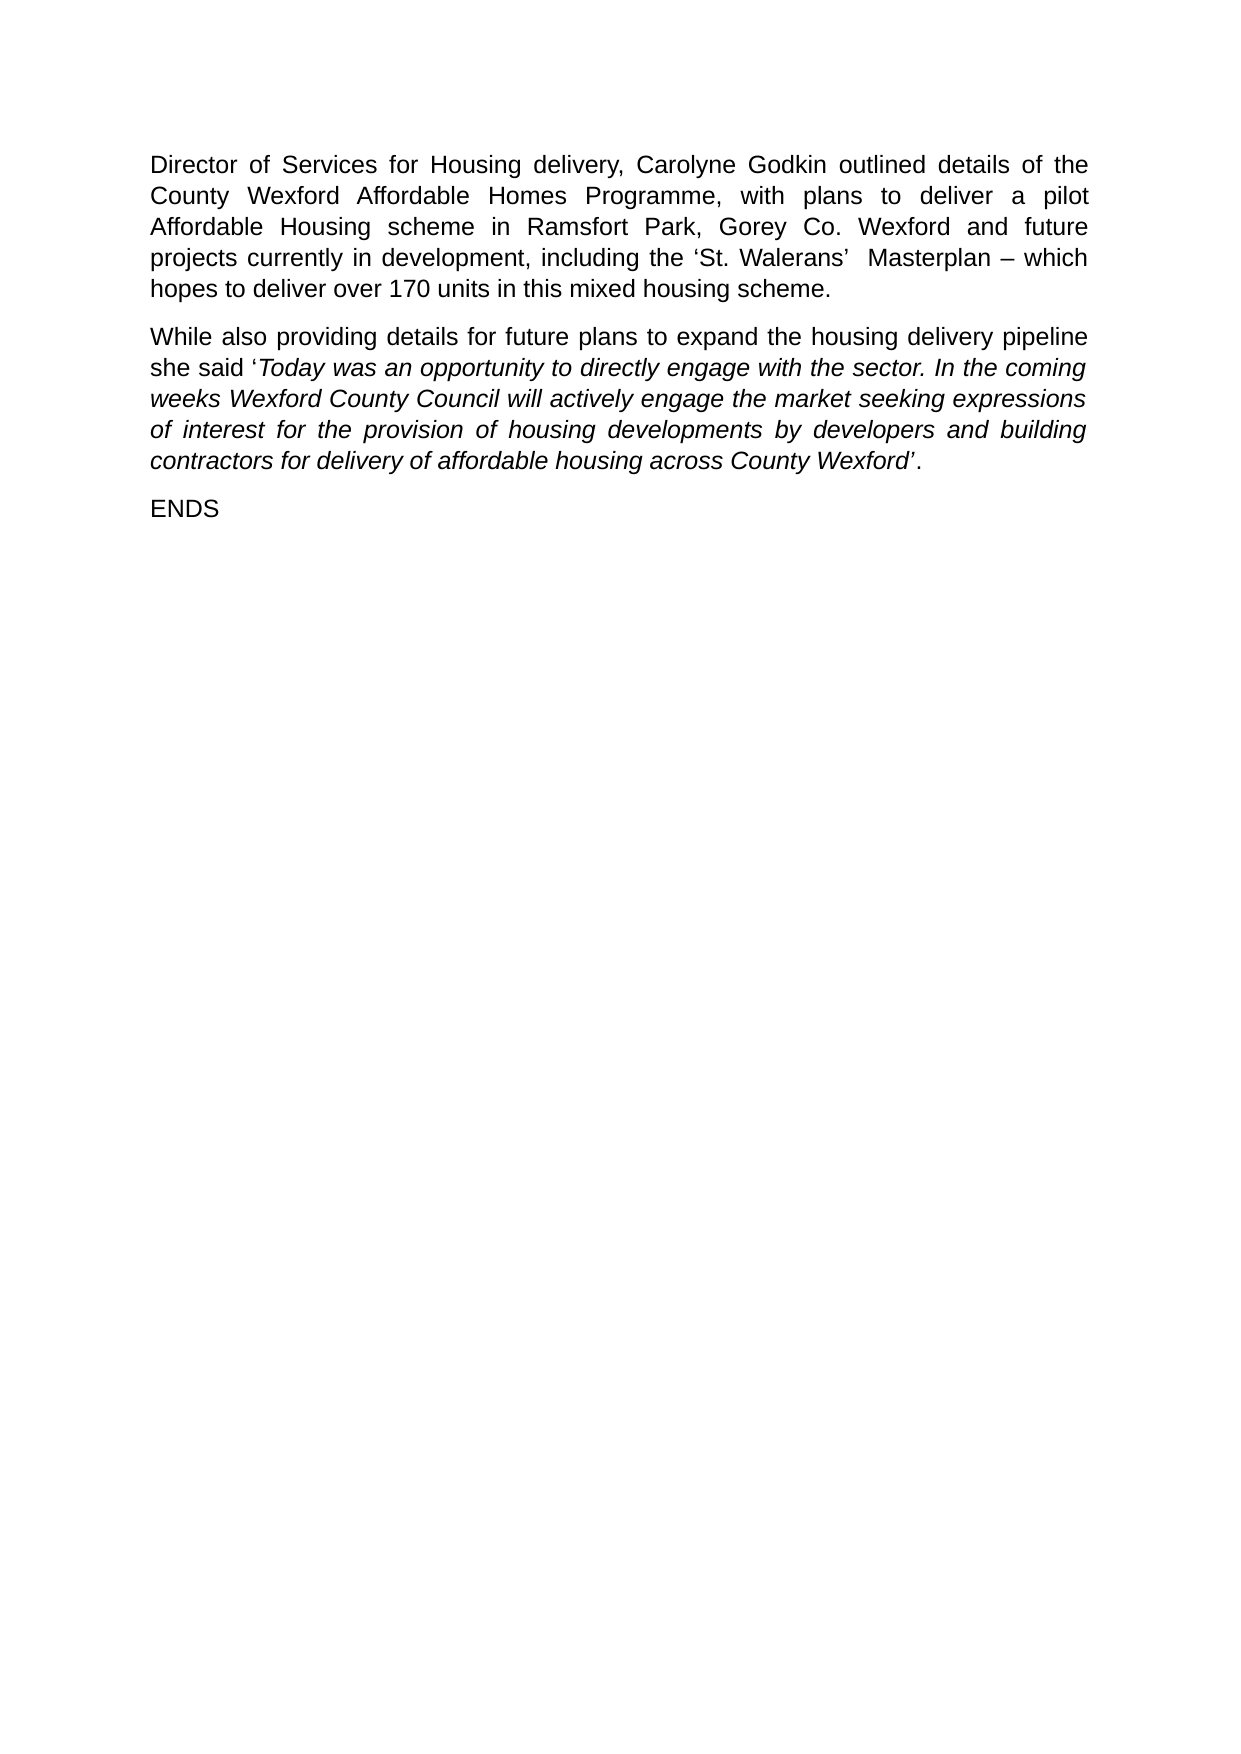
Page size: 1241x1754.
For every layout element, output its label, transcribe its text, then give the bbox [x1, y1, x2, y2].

text While also providing details for future plans to expand the housing delivery pipeline she said ‘Today was an opportunity to directly engage with the sector. In the coming weeks Wexford County Council will actively engage the market seeking expressions of interest for the provision of housing developments by developers and building contractors for delivery of affordable housing across County Wexford’. [150, 322, 1090, 475]
text Director of Services for Housing delivery, Carolyne Godkin outlined details of the County Wexford Affordable Homes Programme, with plans to deliver a pilot Affordable Housing scheme in Ramsfort Park, Gorey Co. Wexford and future projects currently in development, including the ‘St. Walerans’ Masterplan – which hopes to deliver over 170 units in this mixed housing scheme. [150, 150, 1090, 303]
text ENDS [150, 494, 1090, 522]
